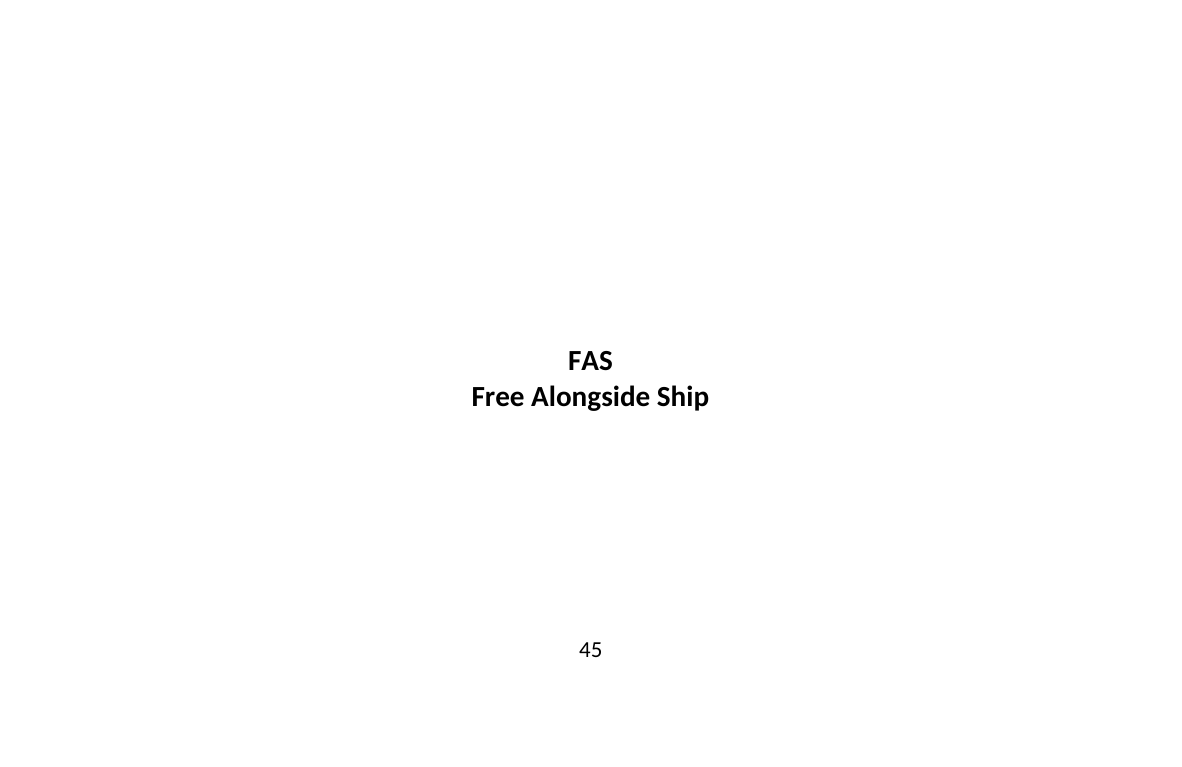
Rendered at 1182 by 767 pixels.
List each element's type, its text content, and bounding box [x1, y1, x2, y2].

text Free Alongside Ship [187, 378, 994, 413]
text FAS [187, 342, 994, 378]
